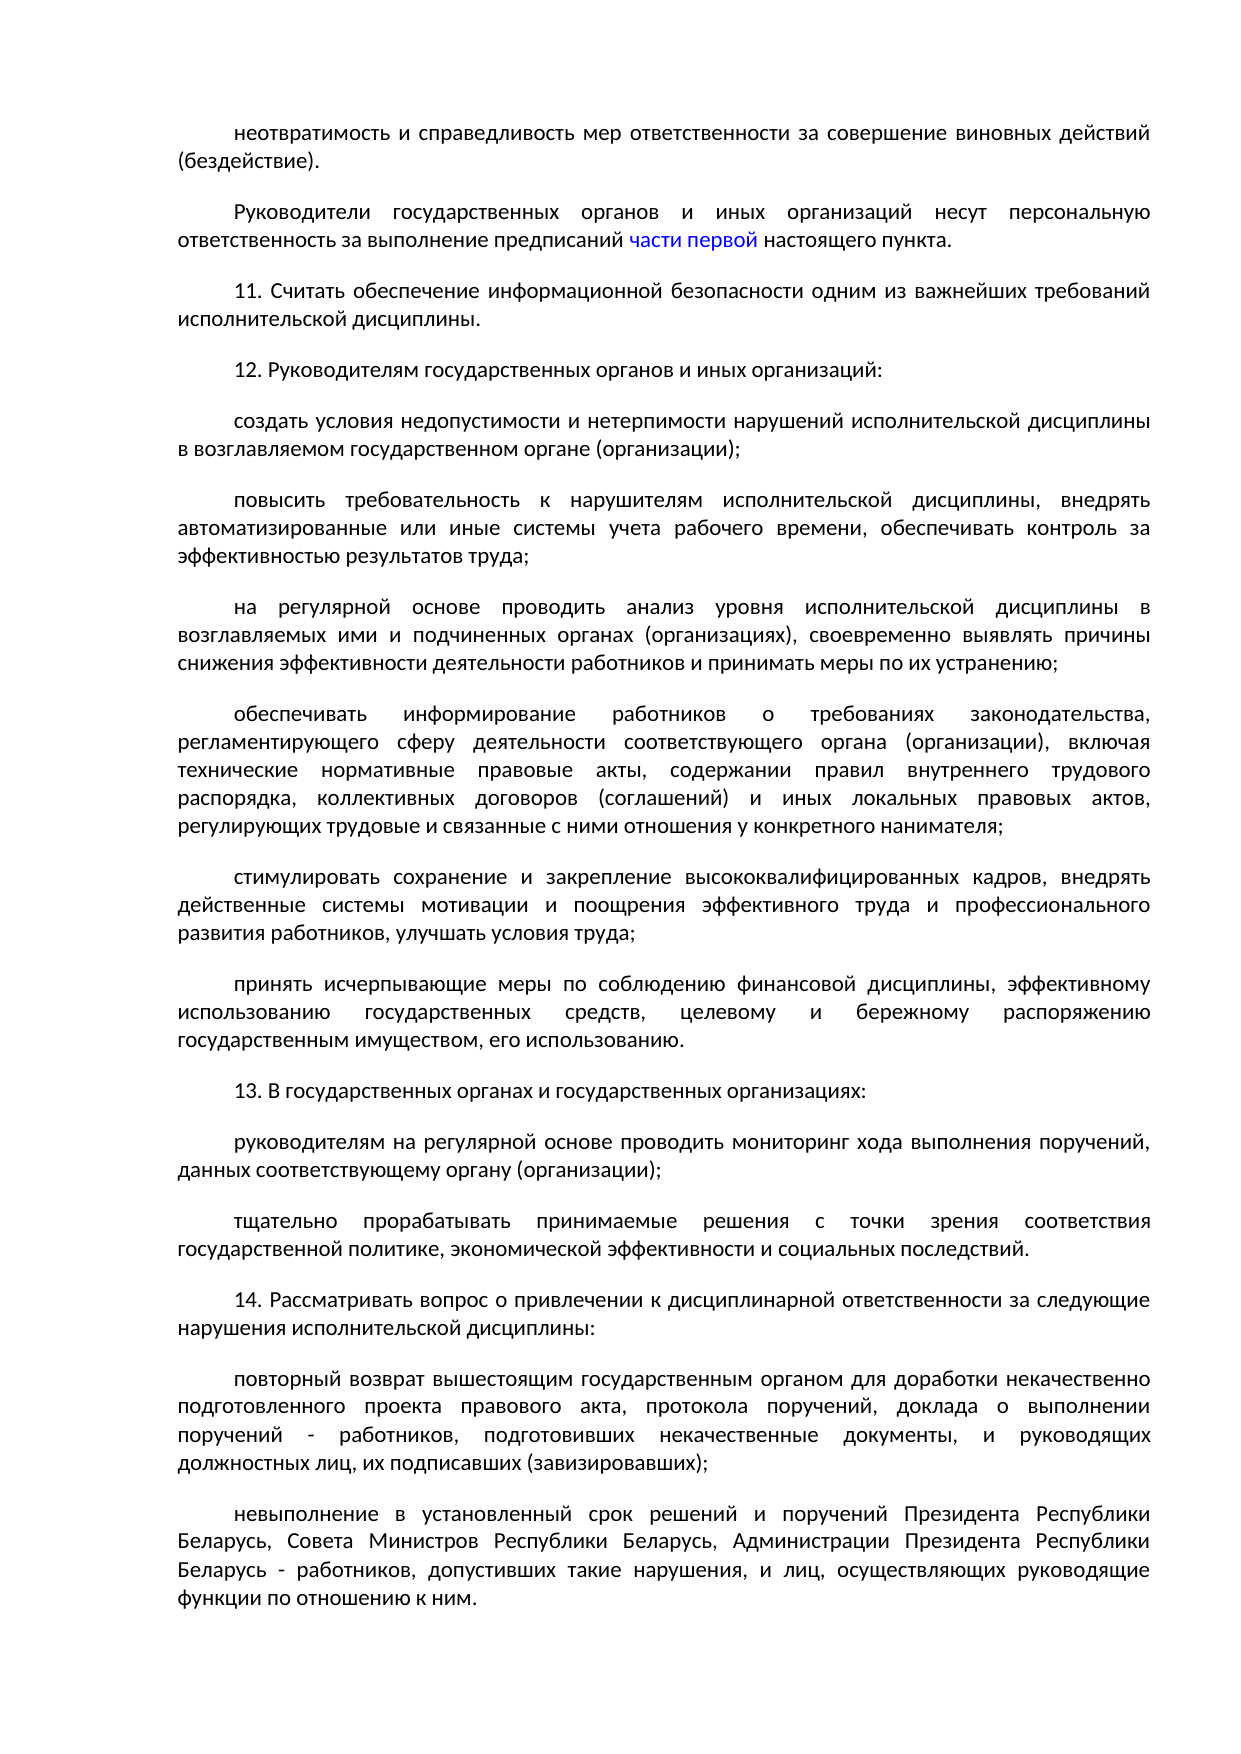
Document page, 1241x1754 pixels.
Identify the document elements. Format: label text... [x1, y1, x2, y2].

text принять исчерпывающие меры по соблюдению финансовой дисциплины, эффективному использованию государственных средств, целевому и бережному распоряжению государственным имуществом, его использованию. [177, 969, 1152, 1053]
text обеспечивать информирование работников о требованиях законодательства, регламентирующего сферу деятельности соответствующего органа (организации), включая технические нормативные правовые акты, содержании правил внутреннего трудового распорядка, коллективных договоров (соглашений) и иных локальных правовых актов, регулирующих трудовые и связанные с ними отношения у конкретного нанимателя; [177, 699, 1152, 839]
text 13. В государственных органах и государственных организациях: [177, 1076, 1152, 1104]
text на регулярной основе проводить анализ уровня исполнительской дисциплины в возглавляемых ими и подчиненных органах (организациях), своевременно выявлять причины снижения эффективности деятельности работников и принимать меры по их устранению; [177, 592, 1152, 676]
text повторный возврат вышестоящим государственным органом для доработки некачественно подготовленного проекта правового акта, протокола поручений, доклада о выполнении поручений - работников, подготовивших некачественные документы, и руководящих должностных лиц, их подписавших (завизировавших); [177, 1364, 1152, 1476]
text неотвратимость и справедливость мер ответственности за совершение виновных действий (бездействие). [177, 118, 1152, 174]
text 12. Руководителям государственных органов и иных организаций: [177, 355, 1152, 383]
text Руководители государственных органов и иных организаций несут персональную ответственность за выполнение предписаний части первой настоящего пункта. [177, 197, 1152, 253]
text 11. Считать обеспечение информационной безопасности одним из важнейших требований исполнительской дисциплины. [177, 276, 1152, 332]
text тщательно прорабатывать принимаемые решения с точки зрения соответствия государственной политике, экономической эффективности и социальных последствий. [177, 1206, 1152, 1262]
text 14. Рассматривать вопрос о привлечении к дисциплинарной ответственности за следующие нарушения исполнительской дисциплины: [177, 1285, 1152, 1341]
text невыполнение в установленный срок решений и поручений Президента Республики Беларусь, Совета Министров Республики Беларусь, Администрации Президента Республики Беларусь - работников, допустивших такие нарушения, и лиц, осуществляющих руководящие функции по отношению к ним. [177, 1499, 1152, 1611]
text руководителям на регулярной основе проводить мониторинг хода выполнения поручений, данных соответствующему органу (организации); [177, 1127, 1152, 1183]
text стимулировать сохранение и закрепление высококвалифицированных кадров, внедрять действенные системы мотивации и поощрения эффективного труда и профессионального развития работников, улучшать условия труда; [177, 862, 1152, 946]
text повысить требовательность к нарушителям исполнительской дисциплины, внедрять автоматизированные или иные системы учета рабочего времени, обеспечивать контроль за эффективностью результатов труда; [177, 485, 1152, 569]
text создать условия недопустимости и нетерпимости нарушений исполнительской дисциплины в возглавляемом государственном органе (организации); [177, 406, 1152, 462]
